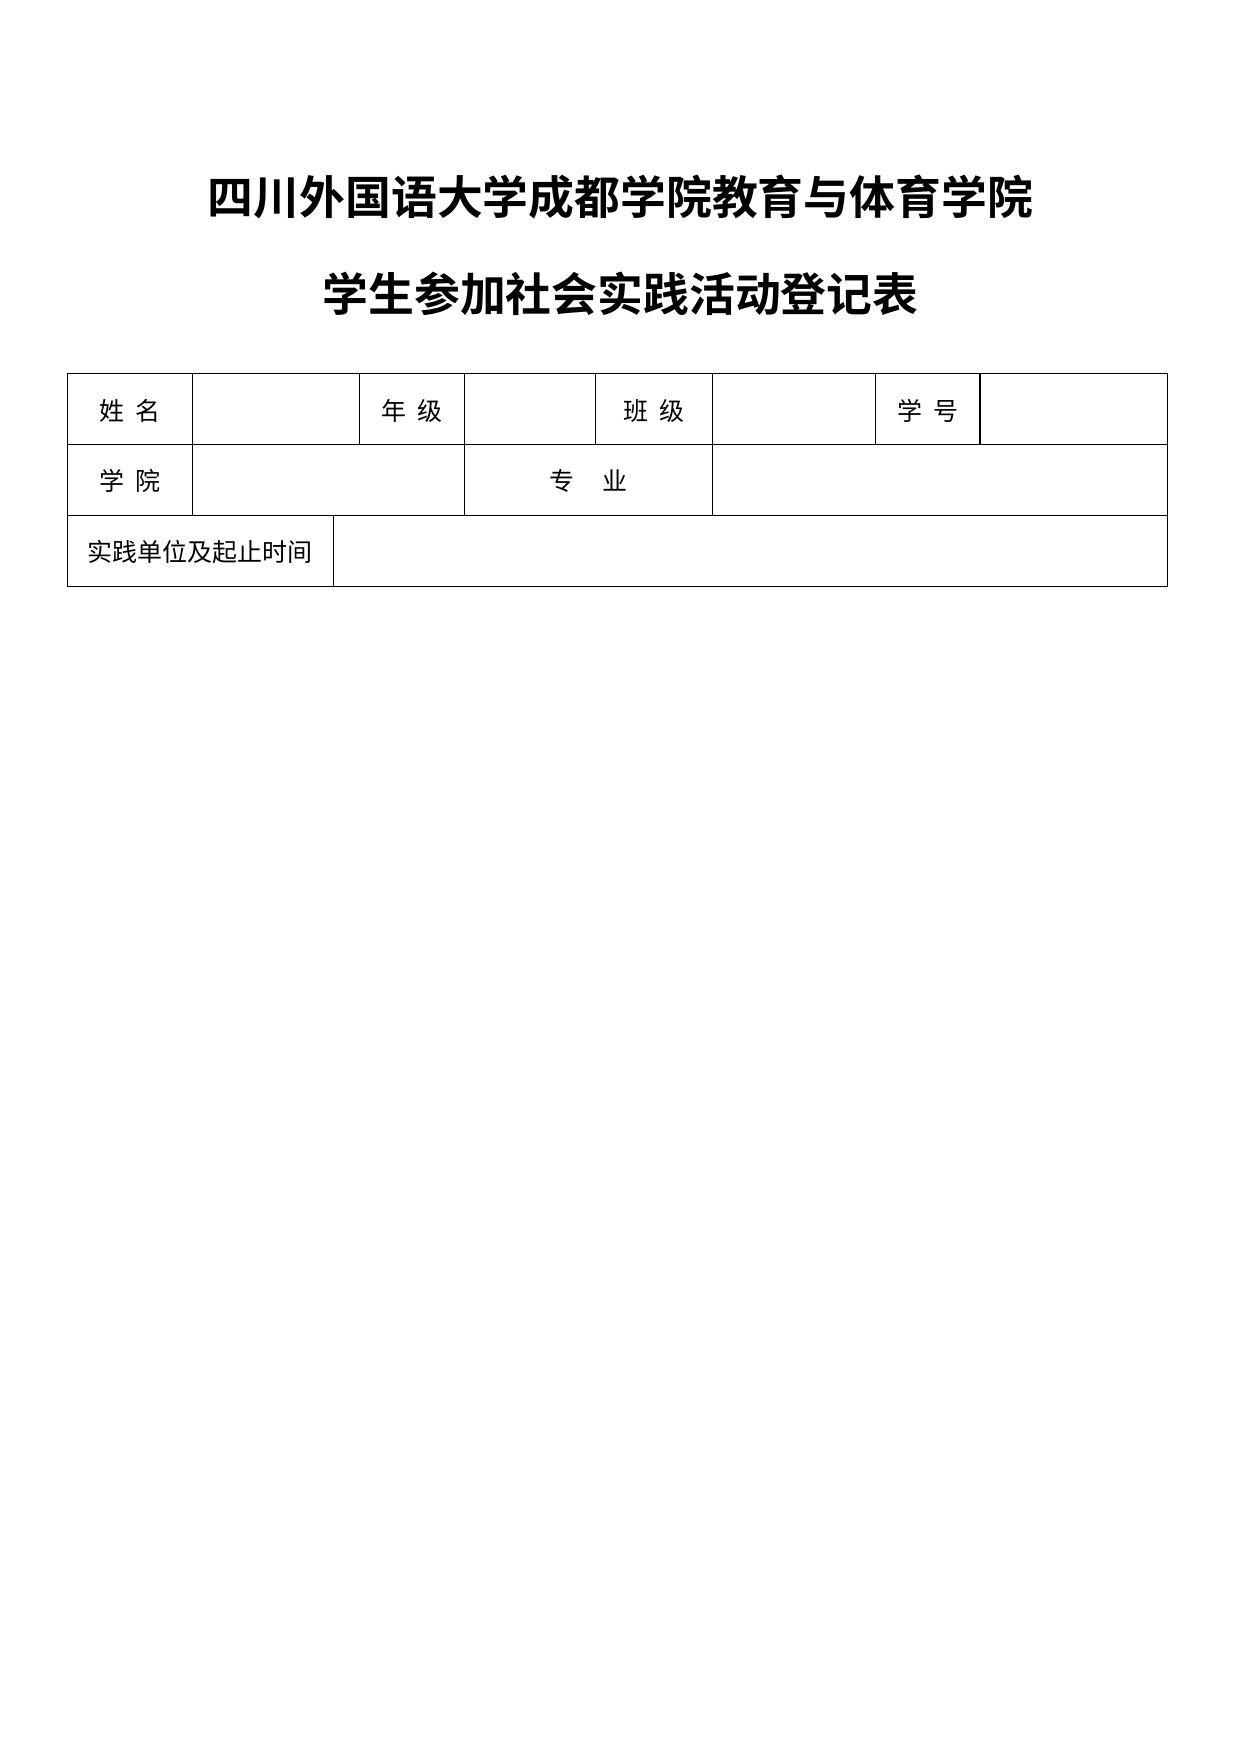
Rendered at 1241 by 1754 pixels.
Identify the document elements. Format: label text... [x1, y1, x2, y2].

table_header 姓 名 [68, 374, 192, 444]
table_header 年 级 [360, 374, 464, 444]
table_header [193, 374, 359, 444]
table_cell [334, 516, 1167, 586]
table_header 班 级 [596, 374, 712, 444]
table_cell 学 院 [68, 445, 192, 515]
table_cell [713, 445, 1167, 515]
table_cell [193, 445, 464, 515]
table_header [981, 374, 1167, 444]
table_cell 专 业 [465, 445, 712, 515]
table_header [465, 374, 595, 444]
table_cell 实践单位及起止时间 [68, 516, 333, 586]
text 四川外国语大学成都学院教育与体育学院 [89, 146, 1152, 243]
text 学生参加社会实践活动登记表 [89, 243, 1152, 341]
table_header 学 号 [876, 374, 979, 444]
table_header [713, 374, 875, 444]
